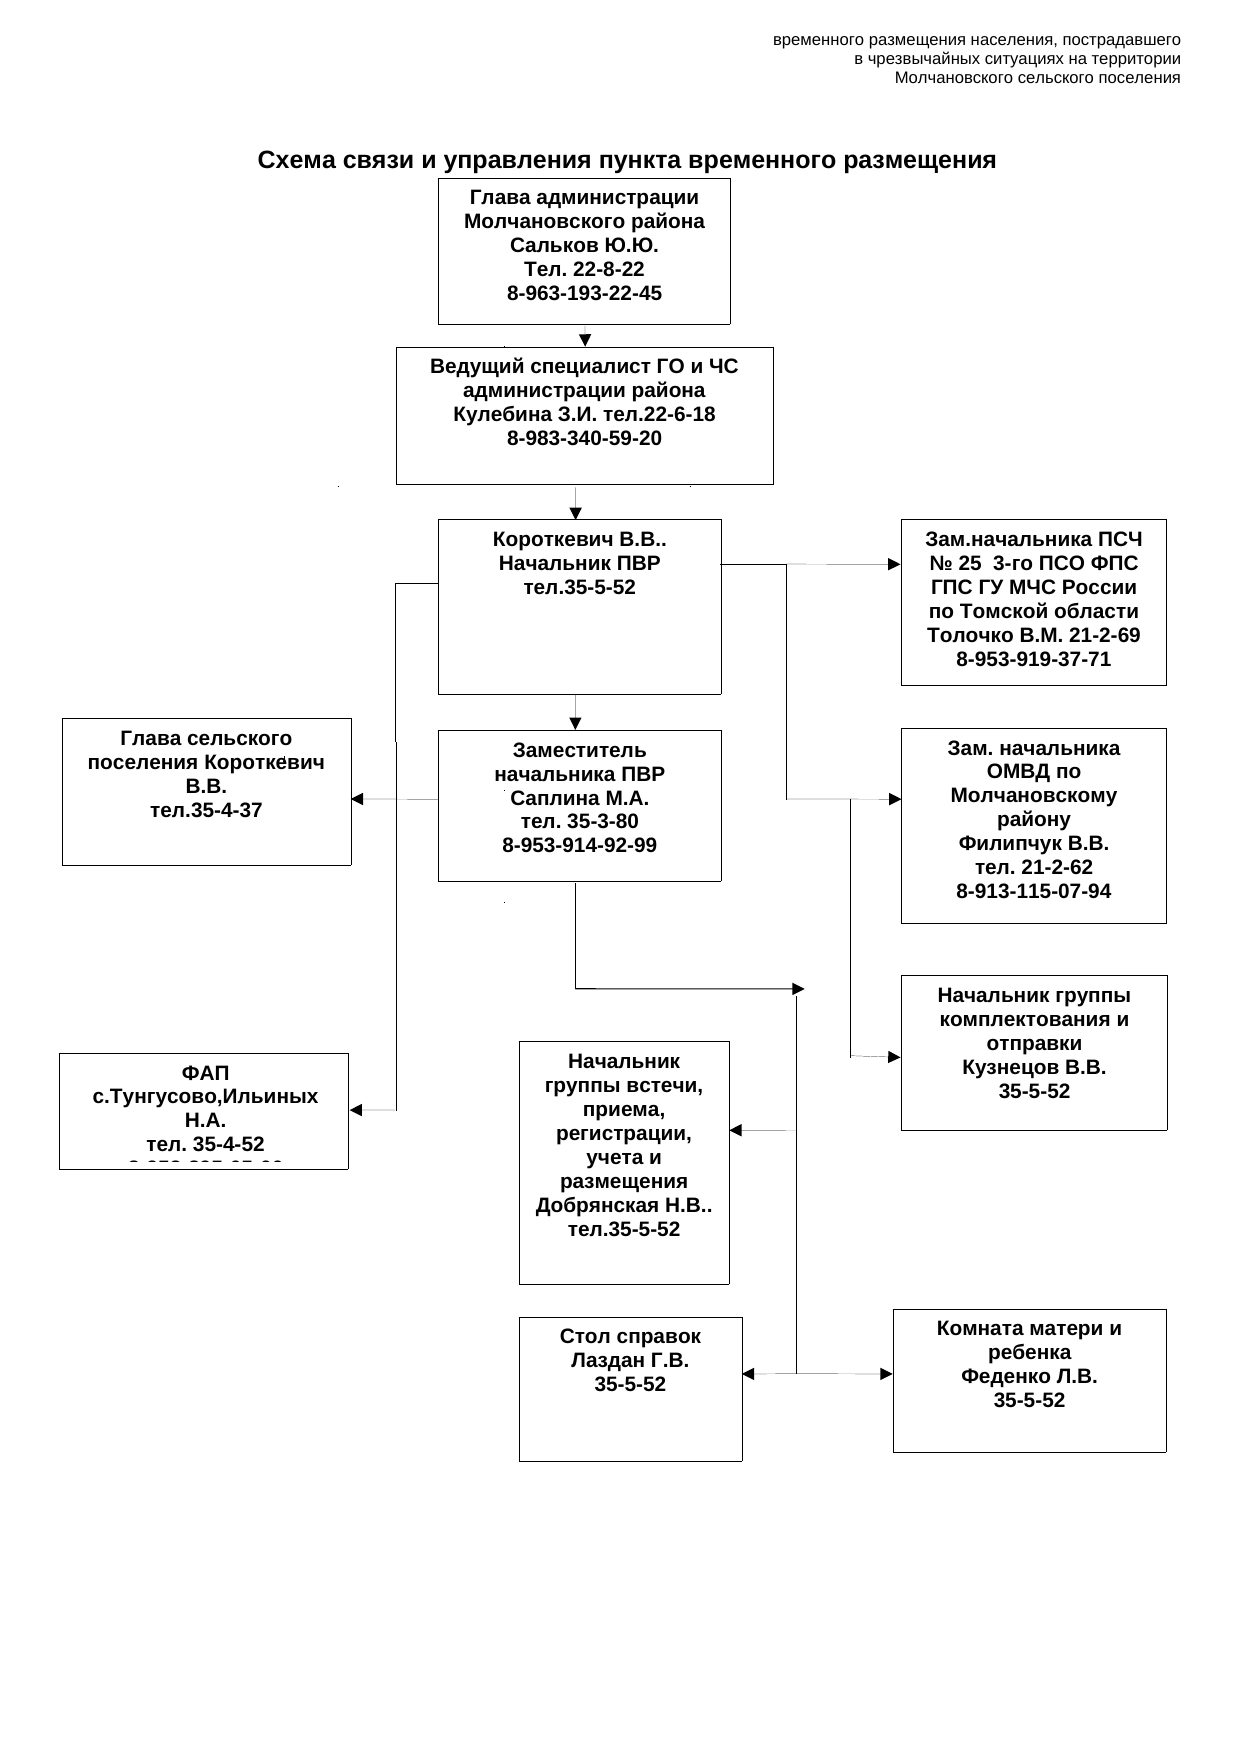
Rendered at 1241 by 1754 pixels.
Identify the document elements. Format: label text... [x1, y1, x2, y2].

text в чрезвычайных ситуациях на территории [103, 49, 1181, 68]
text временного размещения населения, пострадавшего [103, 29, 1181, 49]
text Молчановского сельского поселения [103, 68, 1181, 87]
text Схема связи и управления пункта временного размещения [74, 144, 1181, 173]
